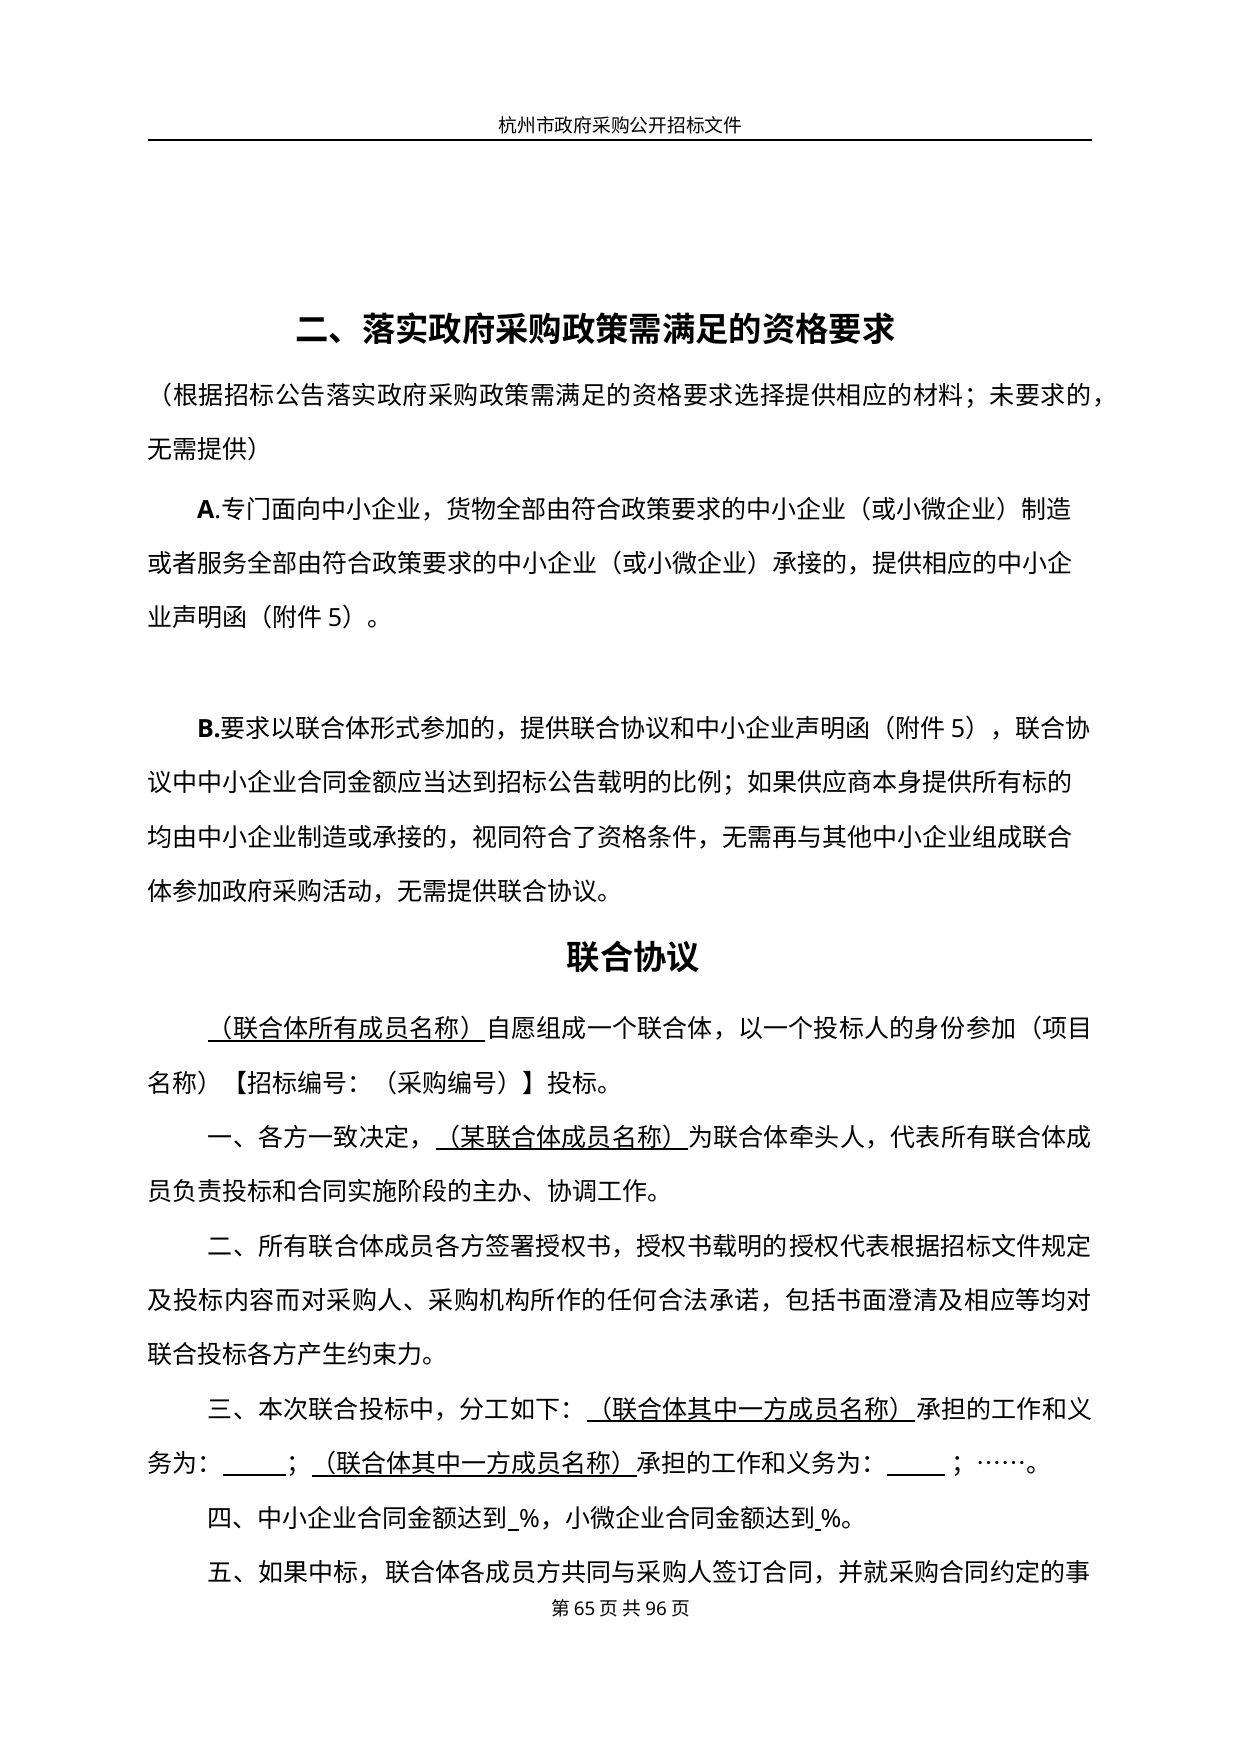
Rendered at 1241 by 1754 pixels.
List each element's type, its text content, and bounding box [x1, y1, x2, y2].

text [148, 1552, 1092, 1589]
text B.要求以联合体形式参加的，提供联合协议和中小企业声明函（附件5），联合协议中中小企业合同金额应当达到招标公告载明的比例；如果供应商本身提供所有标的均由中小企业制造或承接的，视同符合了资格条件，无需再与其他中小企业组成联合体参加政府采购活动，无需提供联合协议。 [148, 708, 1092, 908]
text 四、中小企业合同金额达到 %，小微企业合同金额达到 %。 [148, 1498, 1092, 1534]
text 二、所有联合体成员各方签署授权书，授权书载明的授权代表根据招标文件规定及投标内容而对采购人、采购机构所作的任何合法承诺，包括书面澄清及相应等均对联合投标各方产生约束力。 [148, 1226, 1092, 1371]
text 三、本次联合投标中，分工如下：（联合体其中一方成员名称）承担的工作和义务为： ；（联合体其中一方成员名称）承担的工作和义务为： ；……。 [148, 1389, 1092, 1480]
text A.专门面向中小企业，货物全部由符合政策要求的中小企业（或小微企业）制造或者服务全部由符合政策要求的中小企业（或小微企业）承接的，提供相应的中小企业声明函（附件5）。 [148, 489, 1092, 634]
text 一、各方一致决定，（某联合体成员名称）为联合体牵头人，代表所有联合体成员负责投标和合同实施阶段的主办、协调工作。 [148, 1117, 1092, 1208]
text （联合体所有成员名称）自愿组成一个联合体，以一个投标人的身份参加（项目名称）【招标编号：（采购编号）】投标。 [148, 1009, 1092, 1099]
text 联合协议 [148, 931, 1092, 979]
text （根据招标公告落实政府采购政策需满足的资格要求选择提供相应的材料；未要求的，无需提供） [148, 375, 1092, 466]
text 二、落实政府采购政策需满足的资格要求 [148, 303, 1042, 351]
